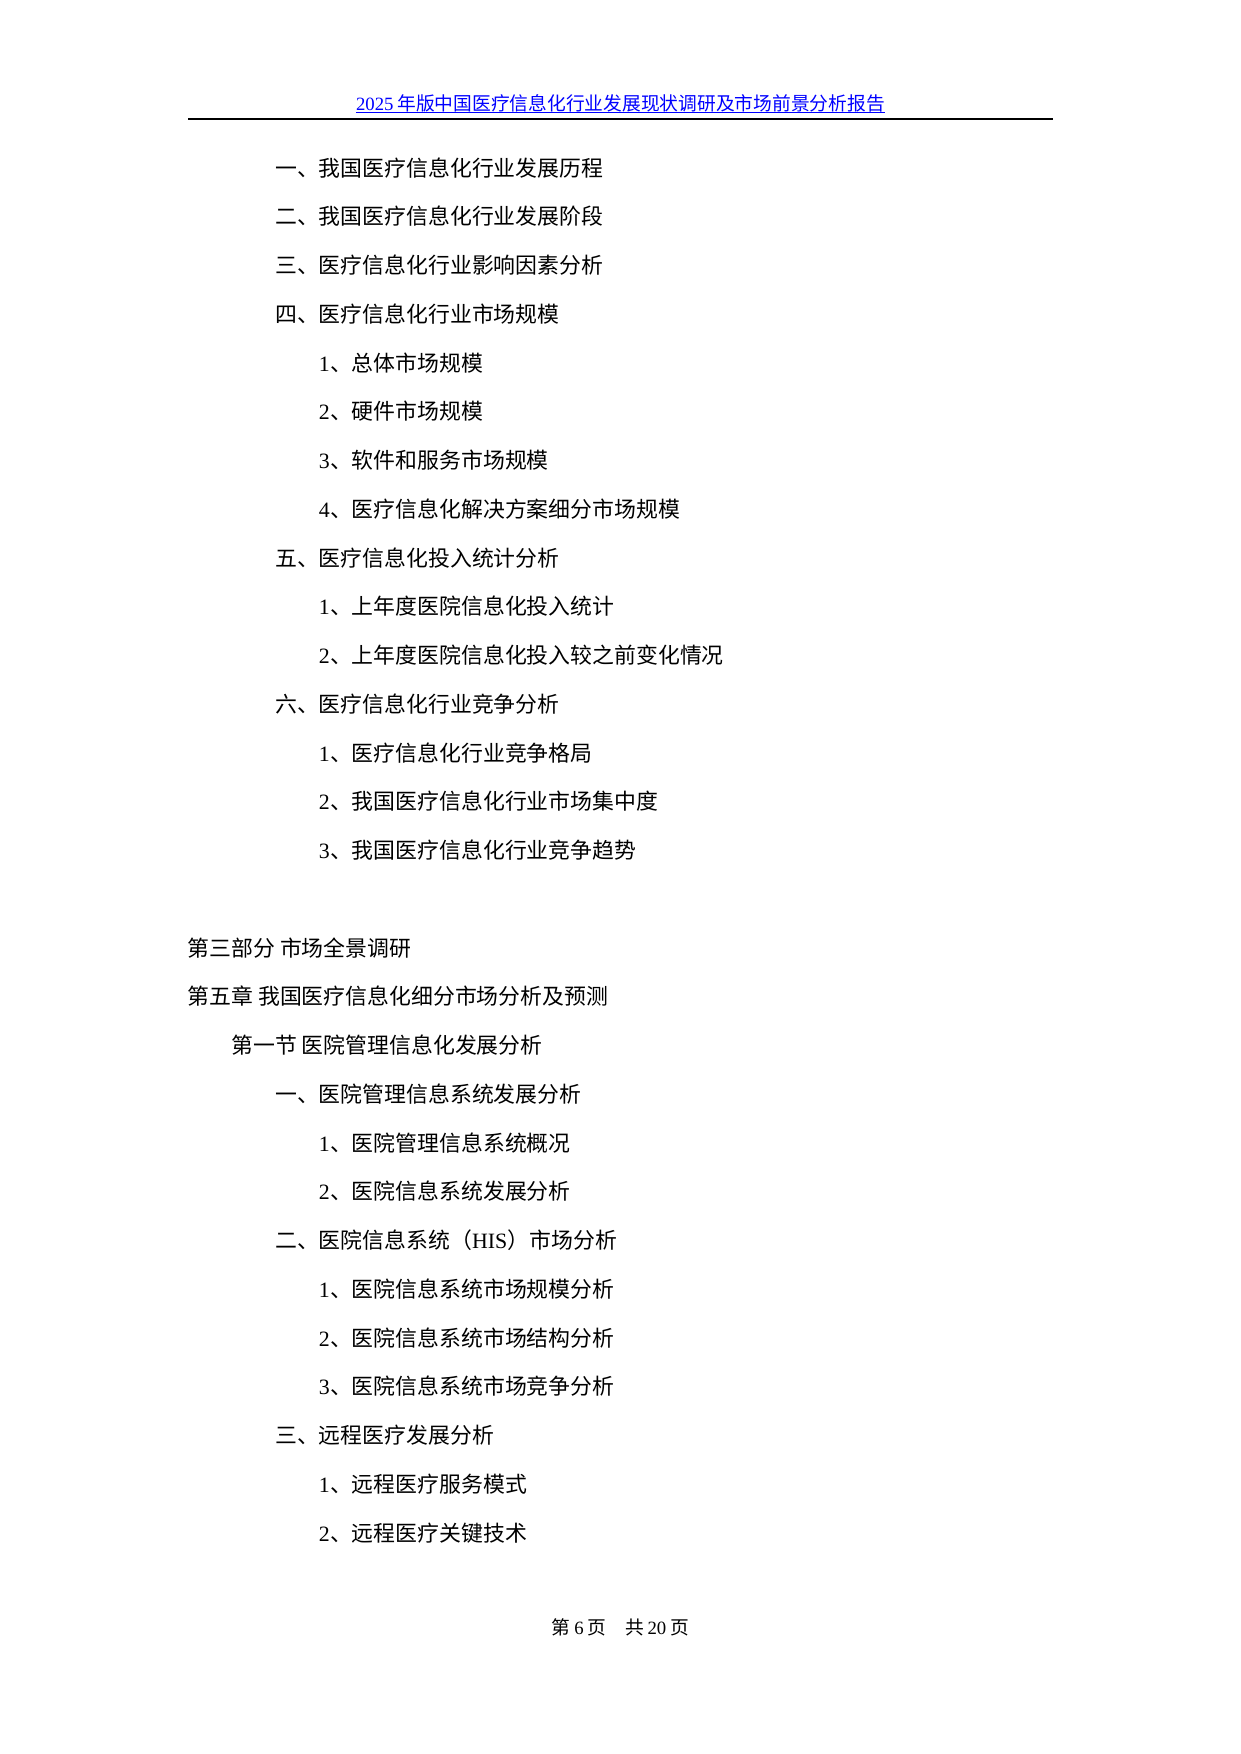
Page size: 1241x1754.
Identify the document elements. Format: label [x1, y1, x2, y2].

text [187, 150, 1053, 1548]
